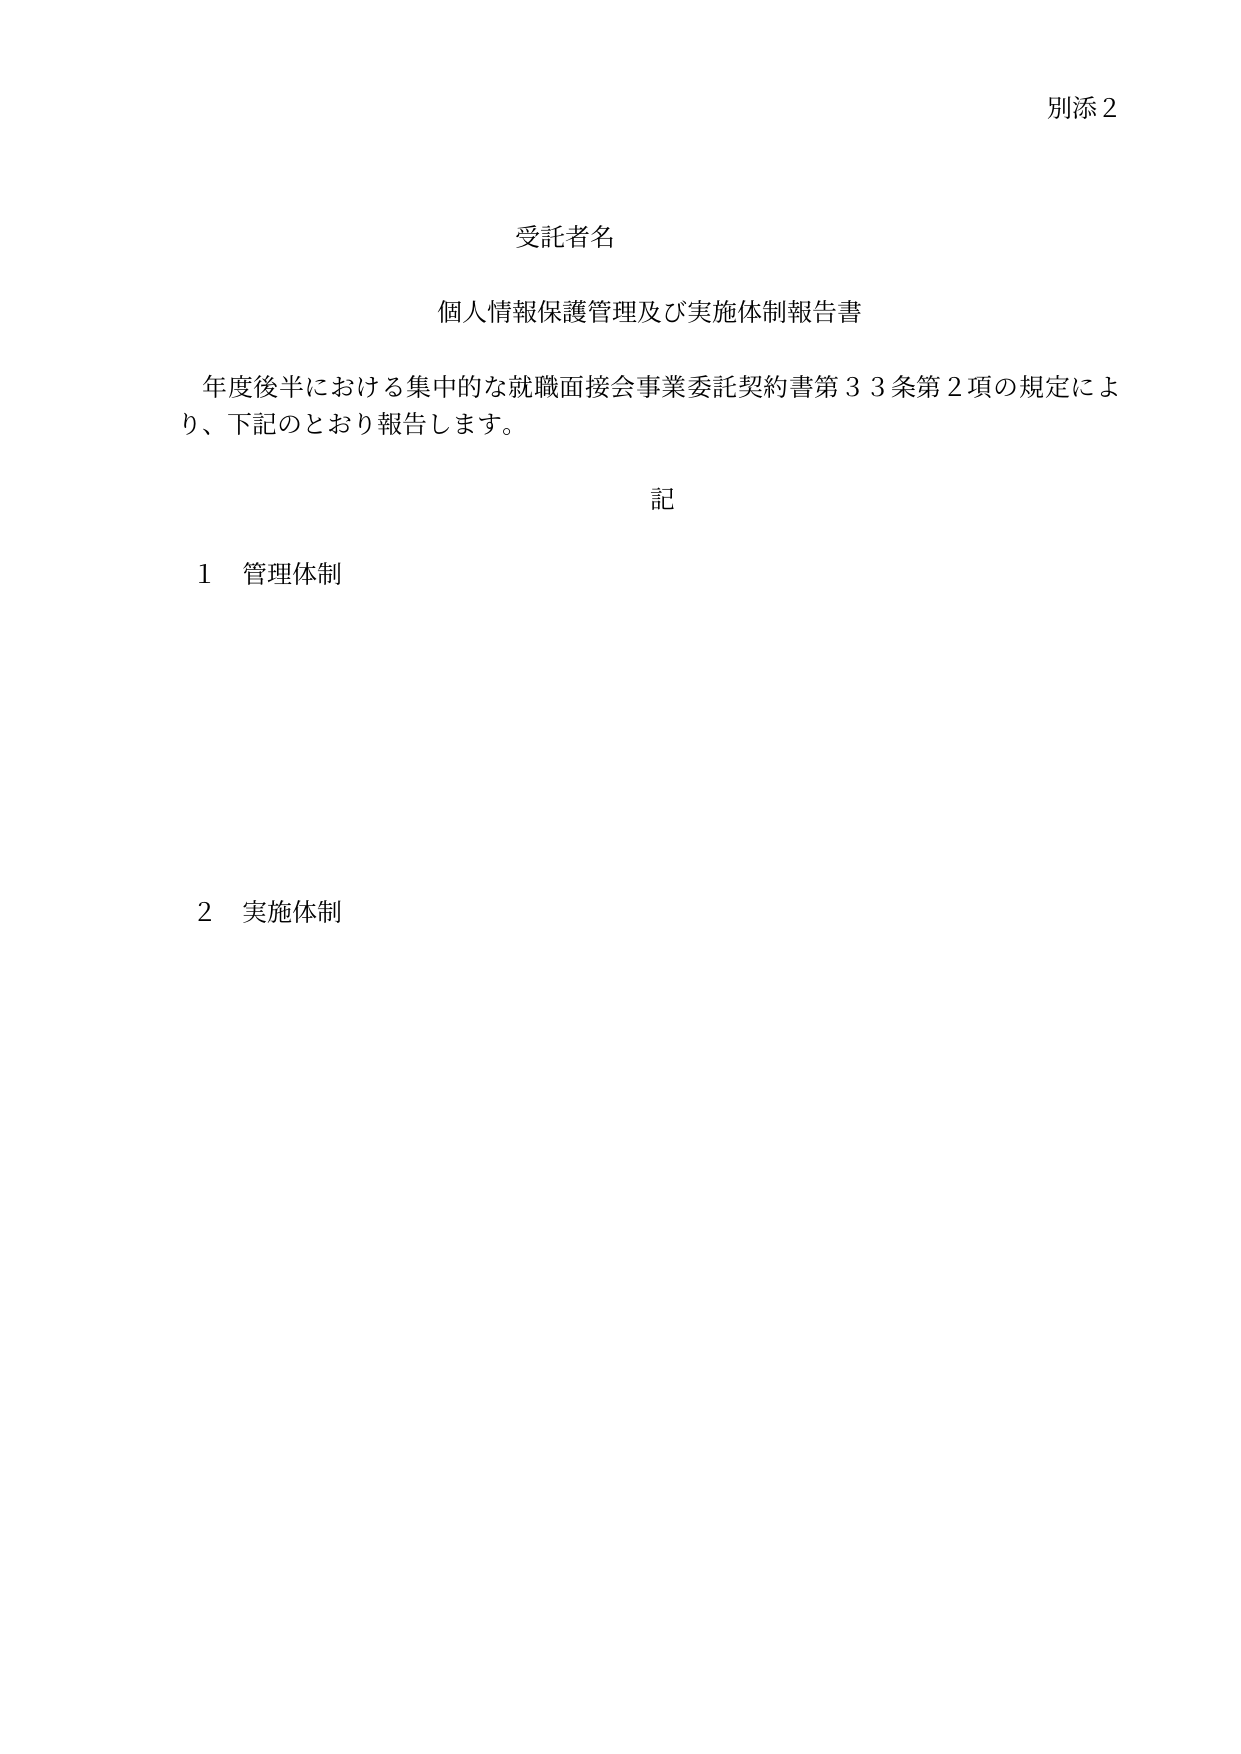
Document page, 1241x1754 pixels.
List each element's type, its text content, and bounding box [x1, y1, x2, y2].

text 年度後半における集中的な就職面接会事業委託契約書第３３条第２項の規定により、下記のとおり報告します。 [177, 367, 1122, 442]
text 記 [202, 479, 1122, 517]
text 個人情報保護管理及び実施体制報告書 [177, 292, 1122, 329]
text １ 管理体制 [192, 554, 1122, 592]
text ２ 実施体制 [192, 892, 1122, 929]
text 受託者名 [177, 217, 1122, 254]
